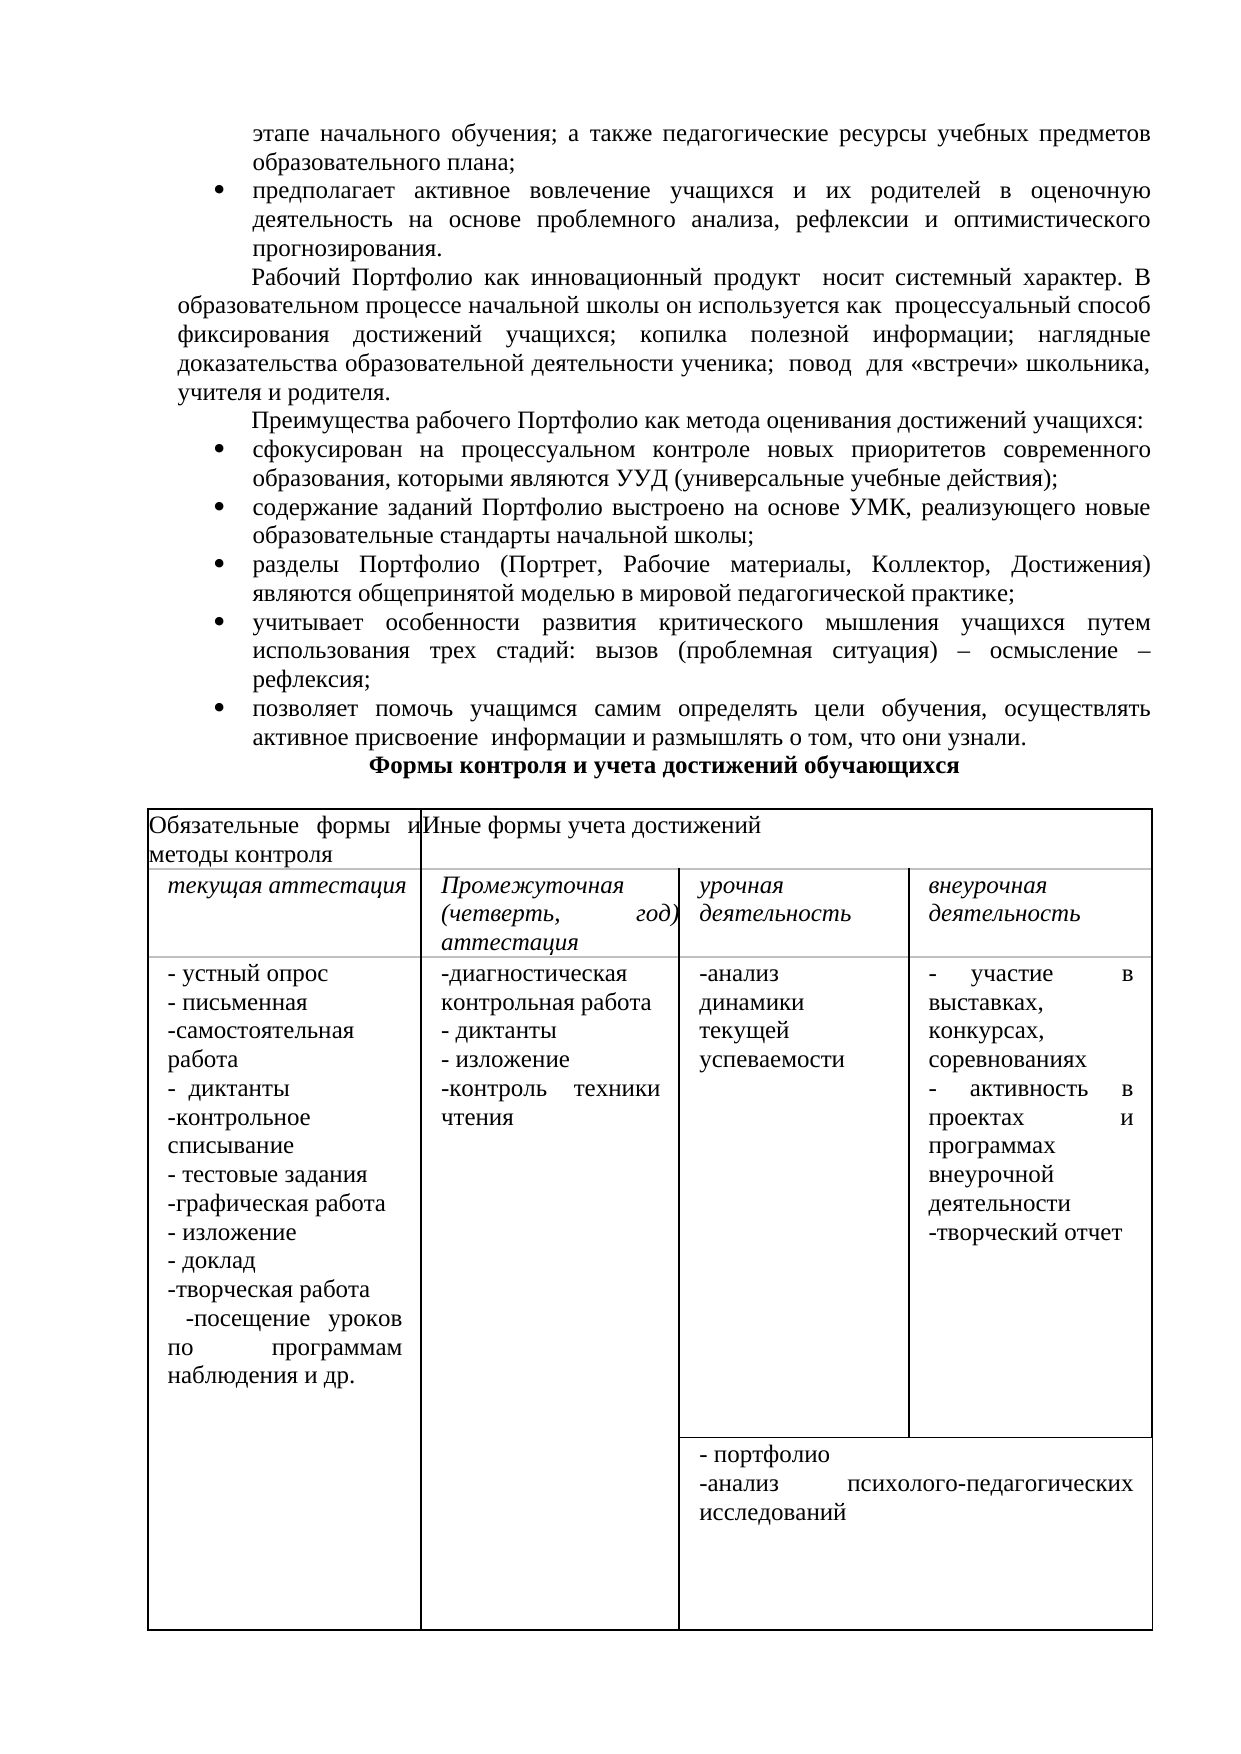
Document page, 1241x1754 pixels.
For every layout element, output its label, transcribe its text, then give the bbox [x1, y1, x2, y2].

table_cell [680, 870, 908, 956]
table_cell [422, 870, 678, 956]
list предполагает активное вовлечение учащихся и их родителей в оценочную деятельность на основе проблемного анализа, рефлексии и оптимистического прогнозирования. [215, 176, 1152, 262]
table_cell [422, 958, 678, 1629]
text Рабочий Портфолио как инновационный продукт носит системный характер. В образовательном процессе начальной школы он используется как процессуальный способ фиксирования достижений учащихся; копилка полезной информации; наглядные доказательства образовательной деятельности ученика; повод для «встречи» школьника, учителя и родителя. [177, 262, 1152, 406]
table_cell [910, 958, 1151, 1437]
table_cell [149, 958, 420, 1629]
text Преимущества рабочего Портфолио как метода оценивания достижений учащихся: [177, 406, 1152, 434]
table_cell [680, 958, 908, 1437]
list учитывает особенности развития критического мышления учащихся путем использования трех стадий: вызов (проблемная ситуация) – осмысление – рефлексия; [215, 607, 1152, 693]
list содержание заданий Портфолио выстроено на основе УМК, реализующего новые образовательные стандарты начальной школы; [215, 492, 1152, 549]
list позволяет помочь учащимся самим определять цели обучения, осуществлять активное присвоение информации и размышлять о том, что они узнали. [215, 693, 1152, 751]
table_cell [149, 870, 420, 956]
list разделы Портфолио (Портрет, Рабочие материалы, Коллектор, Достижения) являются общепринятой моделью в мировой педагогической практике; [215, 549, 1152, 607]
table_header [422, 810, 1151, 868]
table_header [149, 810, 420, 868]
text Формы контроля и учета достижений обучающихся [177, 751, 1152, 779]
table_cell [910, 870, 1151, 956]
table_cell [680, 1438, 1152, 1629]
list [215, 118, 1152, 176]
list сфокусирован на процессуальном контроле новых приоритетов современного образования, которыми являются УУД (универсальные учебные действия); [215, 434, 1152, 492]
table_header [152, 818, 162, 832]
